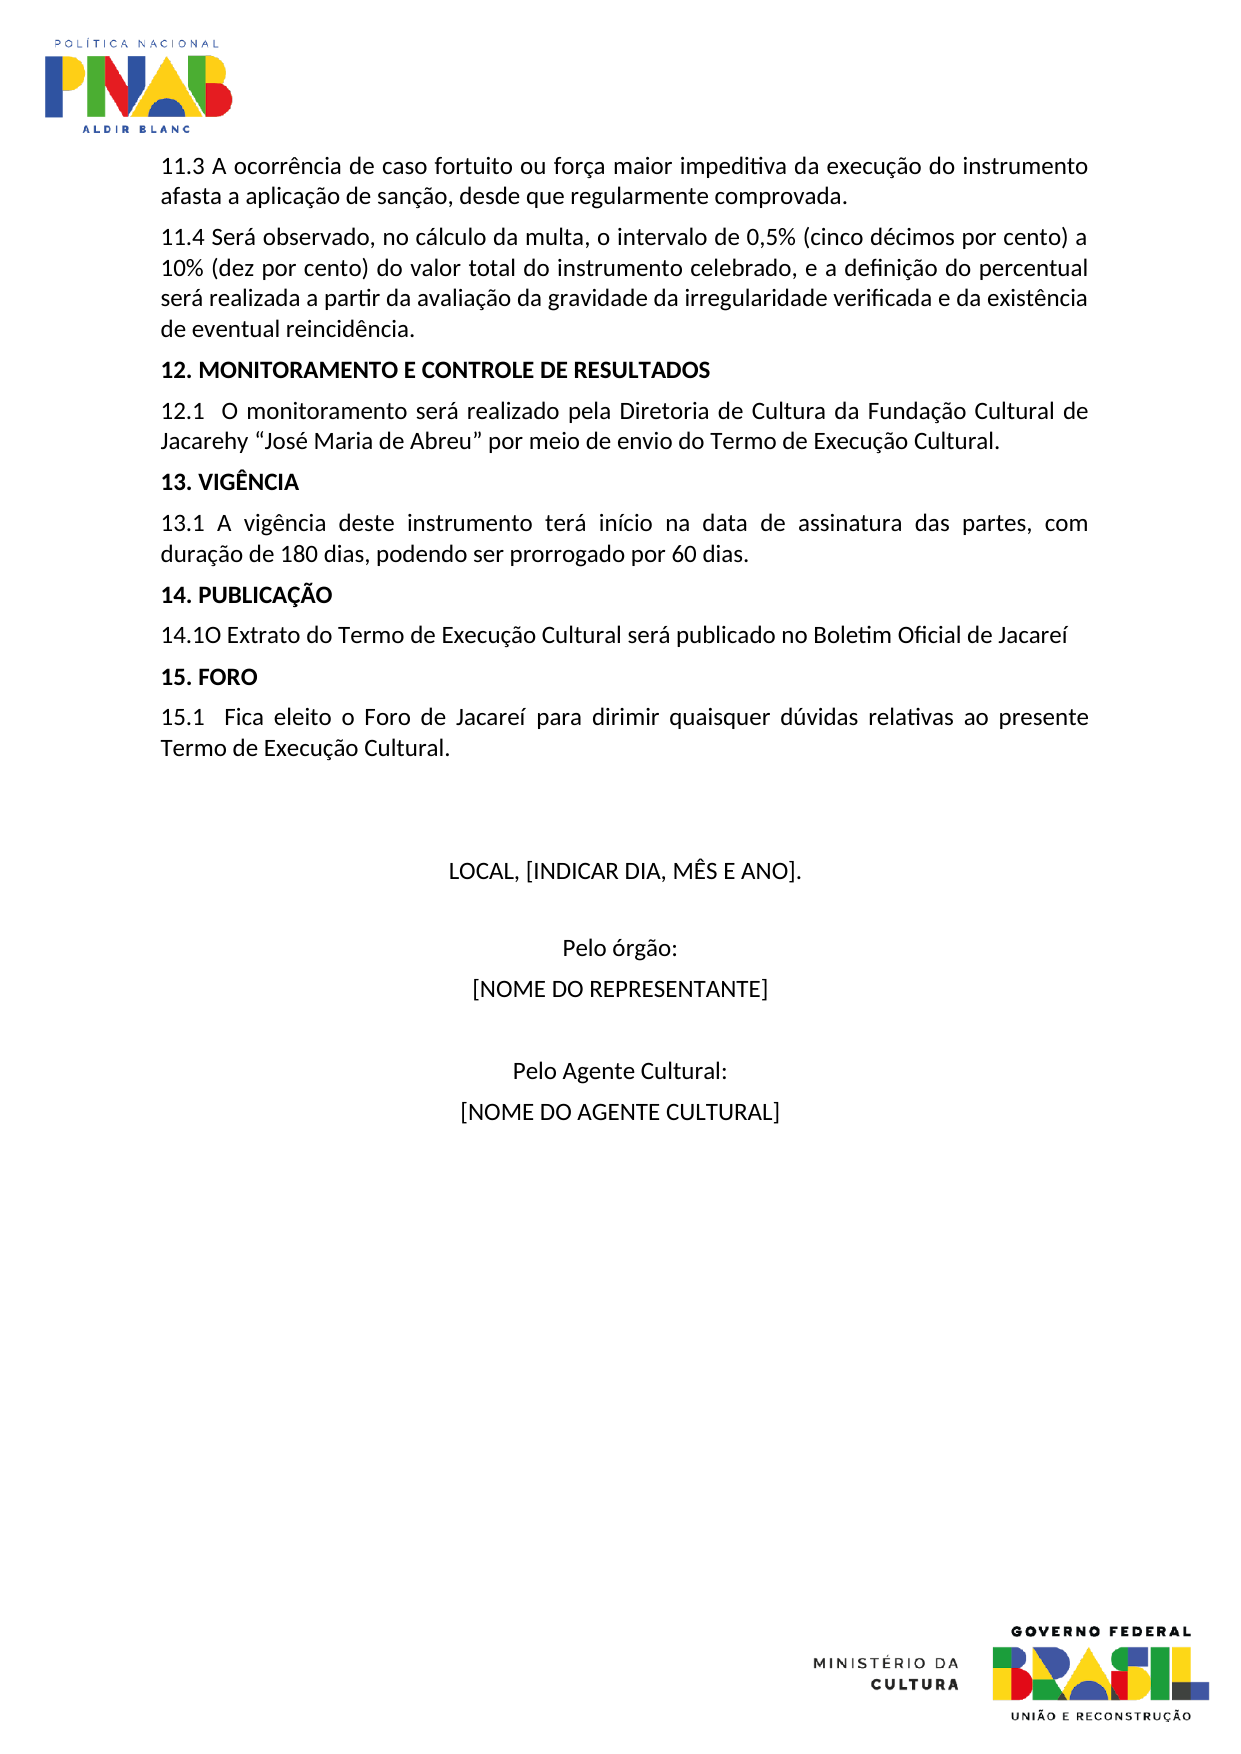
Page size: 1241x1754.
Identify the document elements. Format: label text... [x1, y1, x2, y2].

text 14.1O Extrato do Termo de Execução Cultural será publicado no Boletim Oficial de Jacareí [160, 620, 1090, 650]
text 11.4 Será observado, no cálculo da multa, o intervalo de 0,5% (cinco décimos por cento) a 10% (dez por cento) do valor total do instrumento celebrado, e a definição do percentual será realizada a partir da avaliação da gravidade da irregularidade verificada e da existência de eventual reincidência. [160, 221, 1090, 343]
text Pelo Agente Cultural: [150, 1055, 1090, 1086]
picture [0, 2, 1237, 1752]
text 15. FORO [160, 661, 1090, 691]
text 13.1 A vigência deste instrumento terá início na data de assinatura das partes, com duração de 180 dias, podendo ser prorrogado por 60 dias. [160, 507, 1090, 568]
text [NOME DO AGENTE CULTURAL] [150, 1096, 1090, 1127]
text 11.3 A ocorrência de caso fortuito ou força maior impeditiva da execução do instrumento afasta a aplicação de sanção, desde que regularmente comprovada. [160, 150, 1090, 211]
text 12. MONITORAMENTO E CONTROLE DE RESULTADOS [160, 354, 1090, 384]
text LOCAL, [INDICAR DIA, MÊS E ANO]. [160, 855, 1090, 885]
text 14. PUBLICAÇÃO [160, 579, 1090, 609]
text 15.1 Fica eleito o Foro de Jacareí para dirimir quaisquer dúvidas relativas ao presente Termo de Execução Cultural. [160, 702, 1090, 763]
text Pelo órgão: [150, 933, 1090, 963]
text 13. VIGÊNCIA [160, 466, 1090, 497]
text 12.1 O monitoramento será realizado pela Diretoria de Cultura da Fundação Cultural de Jacarehy “José Maria de Abreu” por meio de envio do Termo de Execução Cultural. [160, 395, 1090, 456]
text [NOME DO REPRESENTANTE] [150, 973, 1090, 1004]
